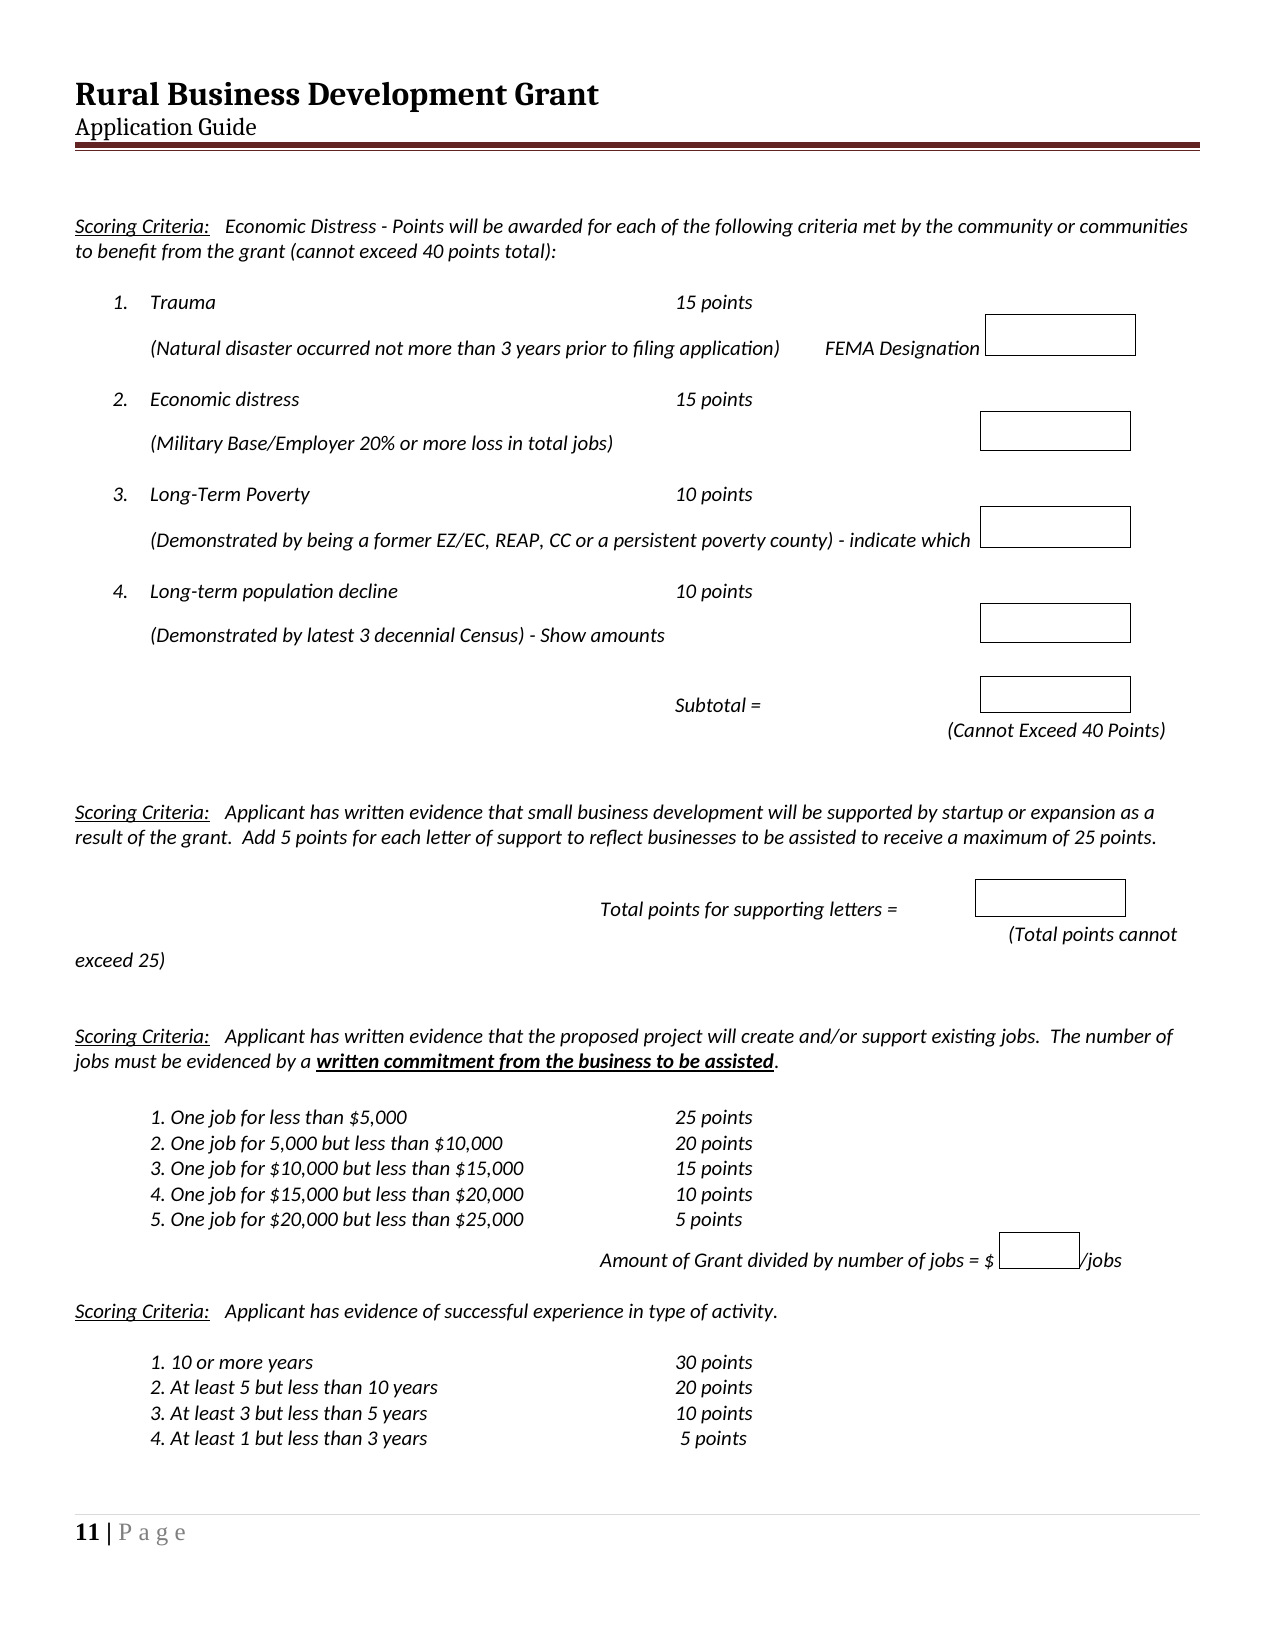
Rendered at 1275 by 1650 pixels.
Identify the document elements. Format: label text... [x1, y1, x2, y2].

text 3. At least 3 but less than 5 years 10 points [150, 1400, 1200, 1425]
text 4. At least 1 but less than 3 years 5 points [150, 1425, 1200, 1451]
text Scoring Criteria: Applicant has written evidence that the proposed project will create and/or support existing jobs. The number of jobs must be evidenced by a written commitment from the business to be assisted. [75, 1023, 1200, 1074]
text 1. One job for less than $5,000 25 points [150, 1104, 1200, 1130]
list Trauma 15 points [112, 289, 1200, 314]
text Scoring Criteria: Economic Distress - Points will be awarded for each of the following criteria met by the community or communities to benefit from the grant (cannot exceed 40 points total): [75, 213, 1200, 264]
text (Demonstrated by latest 3 decennial Census) - Show amounts [75, 603, 1200, 648]
text 1. 10 or more years 30 points [150, 1349, 1200, 1374]
text 2. One job for 5,000 but less than $10,000 20 points [150, 1130, 1200, 1155]
list Long-Term Poverty 10 points [112, 481, 1200, 507]
text Total points for supporting letters = (Total points cannot exceed 25) [75, 879, 1200, 972]
text Scoring Criteria: Applicant has evidence of successful experience in type of activity. [75, 1298, 1200, 1324]
text Scoring Criteria: Applicant has written evidence that small business development will be supported by startup or expansion as a result of the grant. Add 5 points for each letter of support to reflect businesses to be assisted to receive a maximum of 25 points. [75, 799, 1200, 850]
text 4. One job for $15,000 but less than $20,000 10 points [150, 1181, 1200, 1206]
text 3. One job for $10,000 but less than $15,000 15 points [150, 1155, 1200, 1181]
text 5. One job for $20,000 but less than $25,000 5 points [150, 1206, 1200, 1232]
text Amount of Grant divided by number of jobs = $ /jobs [150, 1232, 1200, 1273]
text Subtotal = [75, 676, 1200, 718]
list (Natural disaster occurred not more than 3 years prior to filing application) FEMA Designation [150, 314, 1200, 361]
text 2. At least 5 but less than 10 years 20 points [150, 1374, 1200, 1400]
text (Demonstrated by being a former EZ/EC, REAP, CC or a persistent poverty county) - indicate which [75, 507, 1200, 552]
text (Cannot Exceed 40 Points) [75, 718, 1200, 743]
list Economic distress 15 points [112, 386, 1200, 411]
list (Military Base/Employer 20% or more loss in total jobs) [150, 411, 1200, 456]
list Long-term population decline 10 points [112, 578, 1200, 603]
